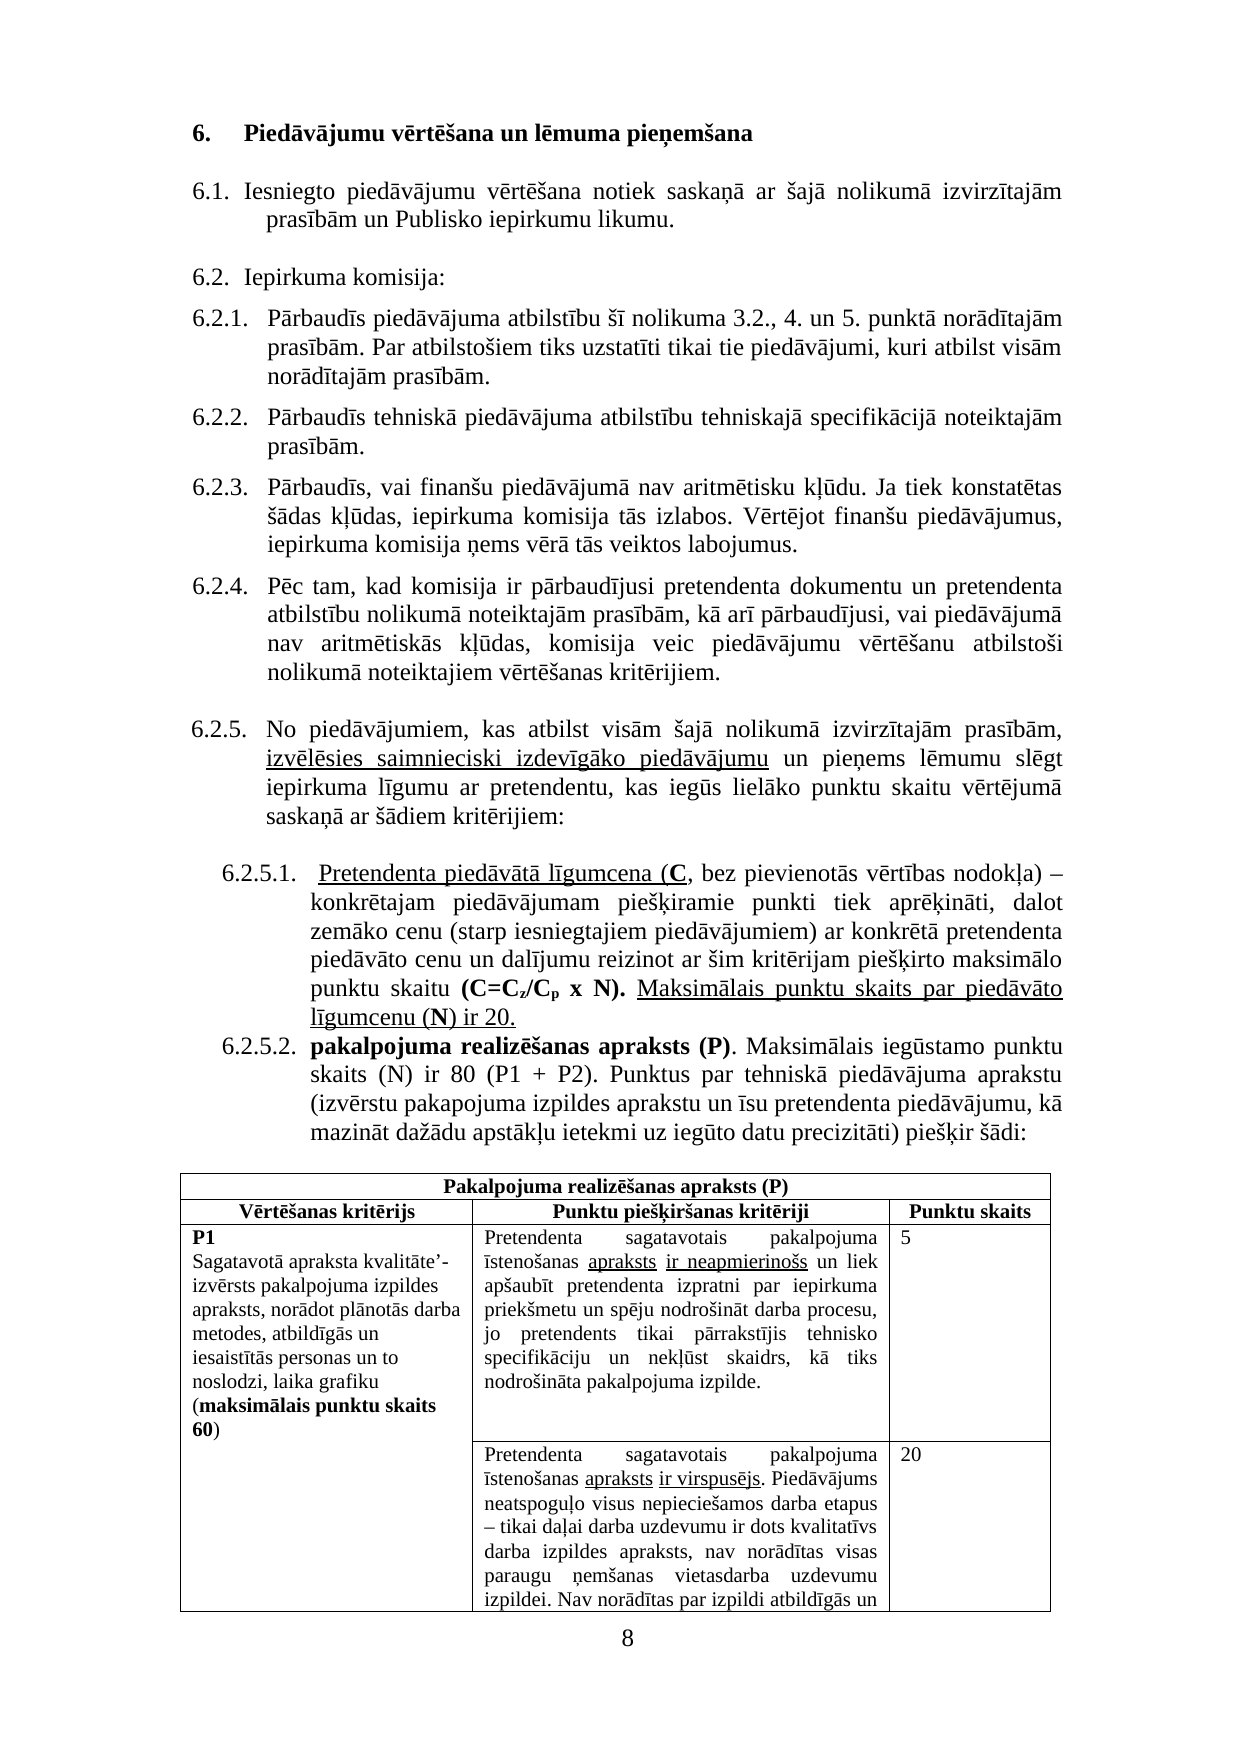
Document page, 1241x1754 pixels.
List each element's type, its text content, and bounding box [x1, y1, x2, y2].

list Pretendenta piedāvātā līgumcena (C, bez pievienotās vērtības nodokļa) – konkrētajam piedāvājumam piešķiramie punkti tiek aprēķināti, dalot zemāko cenu (starp iesniegtajiem piedāvājumiem) ar konkrētā pretendenta piedāvāto cenu un dalījumu reizinot ar šim kritērijam piešķirto maksimālo punktu skaitu (C=Cz/Cp x N). Maksimālais punktu skaits par piedāvāto līgumcenu (N) ir 20. [222, 858, 1063, 1031]
list Pārbaudīs, vai finanšu piedāvājumā nav aritmētisku kļūdu. Ja tiek konstatētas šādas kļūdas, iepirkuma komisija tās izlabos. Vērtējot finanšu piedāvājumus, iepirkuma komisija ņems vērā tās veiktos labojumus. [192, 472, 1063, 558]
table_cell Punktu piešķiršanas kritēriji [473, 1200, 889, 1223]
table_cell Punktu skaits [890, 1200, 1050, 1223]
table_cell 20 [890, 1442, 1050, 1611]
list Pēc tam, kad komisija ir pārbaudījusi pretendenta dokumentu un pretendenta atbilstību nolikumā noteiktajām prasībām, kā arī pārbaudījusi, vai piedāvājumā nav aritmētiskās kļūdas, komisija veic piedāvājumu vērtēšanu atbilstoši nolikumā noteiktajiem vērtēšanas kritērijiem. [192, 571, 1063, 686]
table_cell [181, 1441, 472, 1611]
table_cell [473, 1442, 889, 1611]
list Pārbaudīs piedāvājuma atbilstību šī nolikuma 3.2., 4. un 5. punktā norādītajām prasībām. Par atbilstošiem tiks uzstatīti tikai tie piedāvājumi, kuri atbilst visām norādītajām prasībām. [192, 303, 1063, 389]
list Iesniegto piedāvājumu vērtēšana notiek saskaņā ar šajā nolikumā izvirzītajām prasībām un Publisko iepirkumu likumu. [192, 176, 1063, 233]
list Iepirkuma komisija: [192, 262, 1063, 291]
list Pārbaudīs tehniskā piedāvājuma atbilstību tehniskajā specifikācijā noteiktajām prasībām. [192, 402, 1063, 459]
list pakalpojuma realizēšanas apraksts (P). Maksimālais iegūstamo punktu skaits (N) ir 80 (P1 + P2). Punktus par tehniskā piedāvājuma aprakstu (izvērstu pakapojuma izpildes aprakstu un īsu pretendenta piedāvājumu, kā mazināt dažādu apstākļu ietekmi uz iegūto datu precizitāti) piešķir šādi: [222, 1031, 1063, 1146]
list Piedāvājumu vērtēšana un lēmuma pieņemšana [192, 118, 1063, 147]
table_header Pakalpojuma realizēšanas apraksts (P) [181, 1174, 1050, 1198]
table_cell Vērtēšanas kritērijs [181, 1200, 472, 1223]
list No piedāvājumiem, kas atbilst visām šajā nolikumā izvirzītajām prasībām, izvēlēsies saimnieciski izdevīgāko piedāvājumu un pieņems lēmumu slēgt iepirkuma līgumu ar pretendentu, kas iegūs lielāko punktu skaitu vērtējumā saskaņā ar šādiem kritērijiem: [191, 714, 1063, 829]
table_cell P1 Sagatavotā apraksta kvalitāte’- izvērsts pakalpojuma izpildes apraksts, norādot plānotās darba metodes, atbildīgās un iesaistītās personas un to noslodzi, laika grafiku (maksimālais punktu skaits 60) [181, 1225, 472, 1441]
table_cell 5 [890, 1225, 1050, 1441]
table_cell Pretendenta sagatavotais pakalpojuma īstenošanas apraksts ir neapmierinošs un liek apšaubīt pretendenta izpratni par iepirkuma priekšmetu un spēju nodrošināt darba procesu, jo pretendents tikai pārrakstījis tehnisko specifikāciju un nekļūst skaidrs, kā tiks nodrošināta pakalpojuma izpilde. [473, 1225, 889, 1441]
